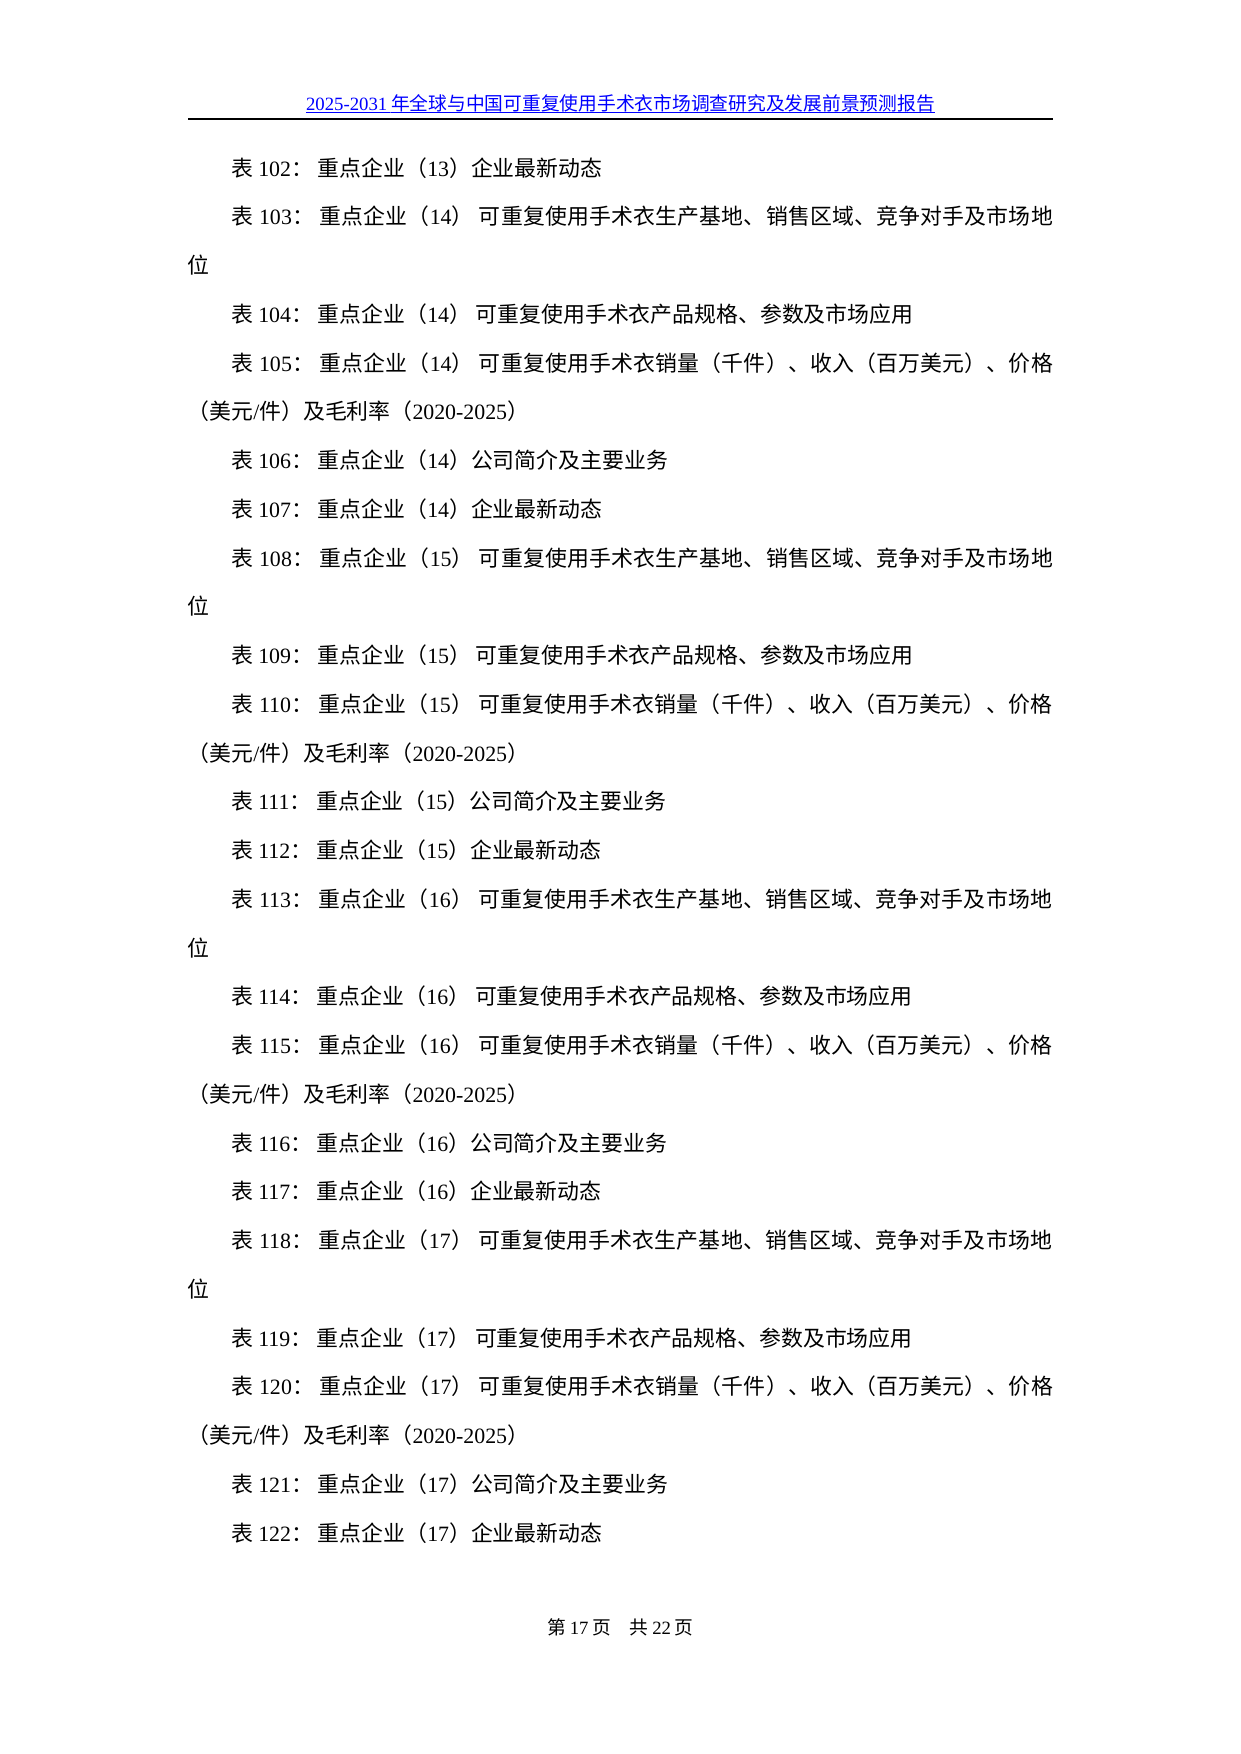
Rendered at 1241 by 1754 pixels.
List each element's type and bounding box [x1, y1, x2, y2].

text [187, 150, 1053, 1548]
